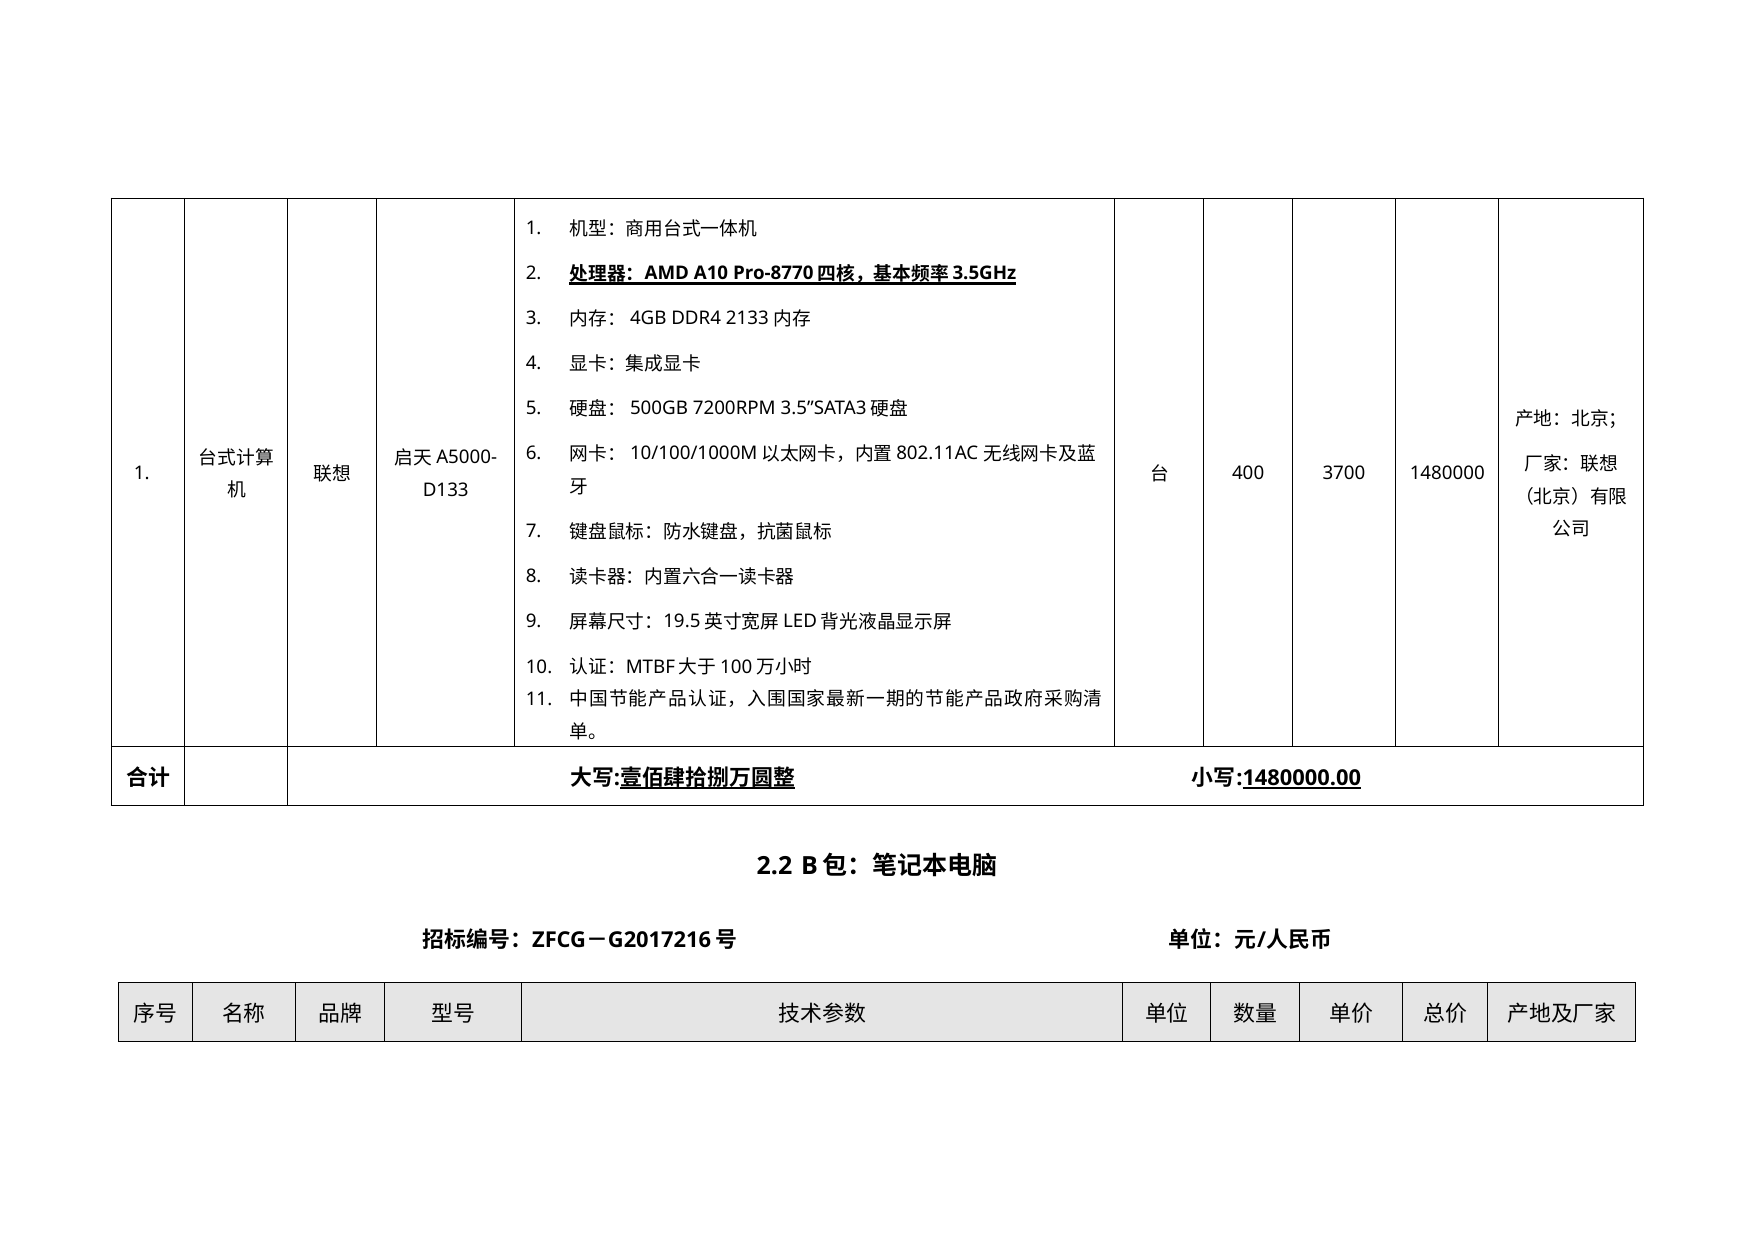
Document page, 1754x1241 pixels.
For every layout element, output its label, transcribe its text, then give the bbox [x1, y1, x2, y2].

table_cell 大写:壹佰肆拾捌万圆整 小写:1480000.00 [288, 747, 1643, 805]
table_header 单价 [1300, 983, 1402, 1041]
table_cell 1480000 [1396, 199, 1498, 746]
table_header 单位 [1123, 983, 1210, 1041]
table_cell 台式计算机 [185, 199, 287, 746]
table_header 序号 [119, 983, 192, 1041]
table_cell 3700 [1293, 199, 1395, 746]
table_cell [185, 747, 287, 805]
table_cell 合计 [112, 747, 184, 805]
table_cell 联想 [288, 199, 376, 746]
table_cell 台 [1115, 199, 1203, 746]
list B包：笔记本电脑 [150, 831, 1604, 896]
table_header 名称 [193, 983, 295, 1041]
table_cell 400 [1204, 199, 1292, 746]
table_cell [112, 199, 184, 746]
table_cell 机型：商用台式一体机 处理器：AMD A10 Pro-8770四核，基本频率3.5GHz 内存： 4GB DDR4 2133 内存 显卡：集成显卡 硬盘： 500GB 7200RPM 3.5”SATA3硬盘 网卡： 10/100/1000M以太网卡，内置802.11AC 无线网卡及蓝牙 键盘鼠标：防水键盘，抗菌鼠标 读卡器：内置六合一读卡器 屏幕尺寸：19.5英寸宽屏LED背光液晶显示屏 认证：MTBF大于100万小时 中国节能产品认证，入围国家最新一期的节能产品政府采购清单。 [515, 199, 1114, 746]
table_header 技术参数 [522, 983, 1122, 1041]
table_header 型号 [385, 983, 521, 1041]
table_header 产地及厂家 [1488, 983, 1635, 1041]
text 招标编号：ZFCG－G2017216号 单位：元/人民币 [150, 921, 1604, 954]
table_header 品牌 [296, 983, 384, 1041]
table_cell 启天 A5000-D133 [377, 199, 514, 746]
table_cell 产地：北京； 厂家：联想（北京）有限公司 [1499, 199, 1643, 746]
table_header 总价 [1403, 983, 1487, 1041]
table_header 数量 [1211, 983, 1299, 1041]
